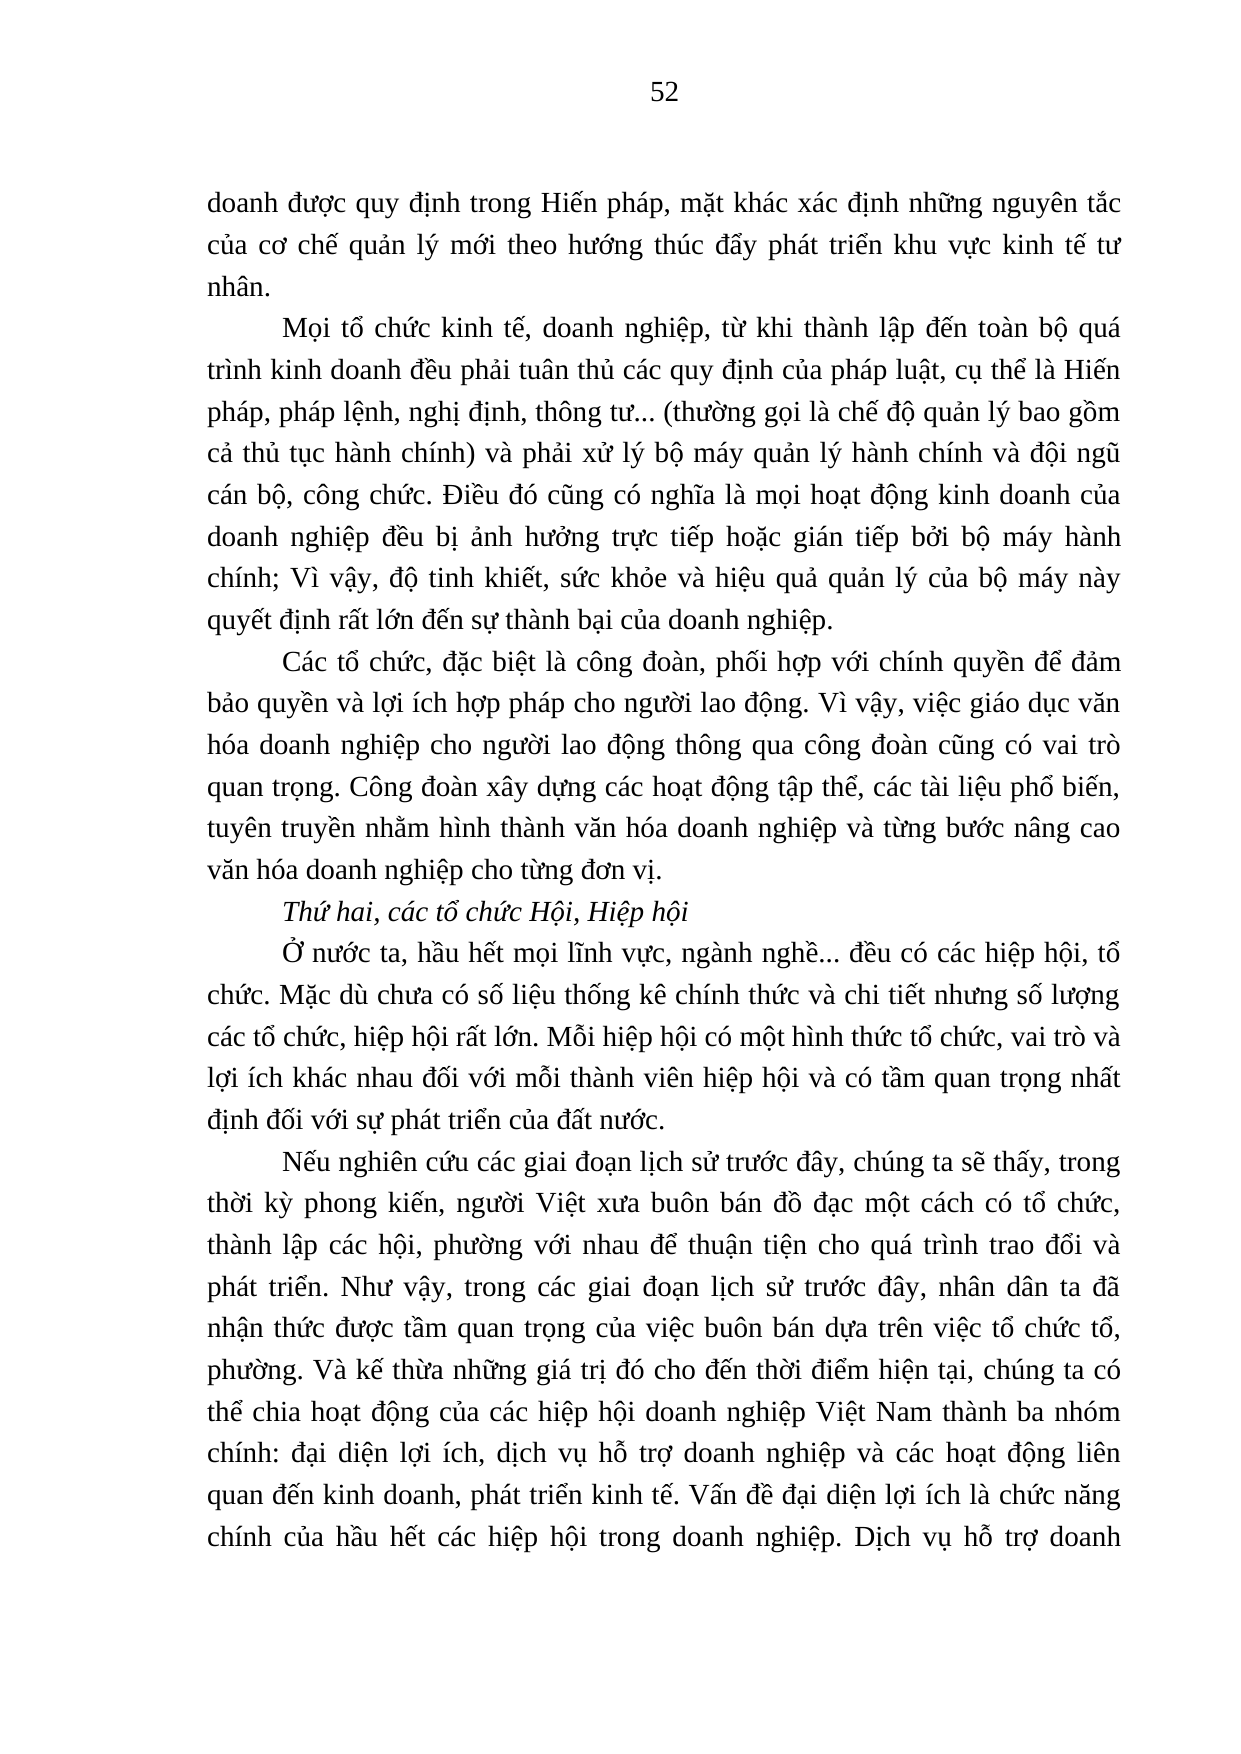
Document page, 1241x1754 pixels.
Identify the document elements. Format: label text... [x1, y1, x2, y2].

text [207, 177, 1122, 302]
text Các tổ chức, đặc biệt là công đoàn, phối hợp với chính quyền để đảm bảo quyền và lợi ích hợp pháp cho người lao động. Vì vậy, việc giáo dục văn hóa doanh nghiệp cho người lao động thông qua công đoàn cũng có vai trò quan trọng. Công đoàn xây dựng các hoạt động tập thể, các tài liệu phổ biến, tuyên truyền nhằm hình thành văn hóa doanh nghiệp và từng bước nâng cao văn hóa doanh nghiệp cho từng đơn vị. [207, 636, 1122, 886]
text Ở nước ta, hầu hết mọi lĩnh vực, ngành nghề... đều có các hiệp hội, tổ chức. Mặc dù chưa có số liệu thống kê chính thức và chi tiết nhưng số lượng các tổ chức, hiệp hội rất lớn. Mỗi hiệp hội có một hình thức tổ chức, vai trò và lợi ích khác nhau đối với mỗi thành viên hiệp hội và có tầm quan trọng nhất định đối với sự phát triển của đất nước. [207, 927, 1122, 1136]
text Thứ hai, các tổ chức Hội, Hiệp hội [207, 886, 1122, 927]
text Mọi tổ chức kinh tế, doanh nghiệp, từ khi thành lập đến toàn bộ quá trình kinh doanh đều phải tuân thủ các quy định của pháp luật, cụ thể là Hiến pháp, pháp lệnh, nghị định, thông tư... (thường gọi là chế độ quản lý bao gồm cả thủ tục hành chính) và phải xử lý bộ máy quản lý hành chính và đội ngũ cán bộ, công chức. Điều đó cũng có nghĩa là mọi hoạt động kinh doanh của doanh nghiệp đều bị ảnh hưởng trực tiếp hoặc gián tiếp bởi bộ máy hành chính; Vì vậy, độ tinh khiết, sức khỏe và hiệu quả quản lý của bộ máy này quyết định rất lớn đến sự thành bại của doanh nghiệp. [207, 302, 1122, 636]
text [207, 1136, 1122, 1552]
